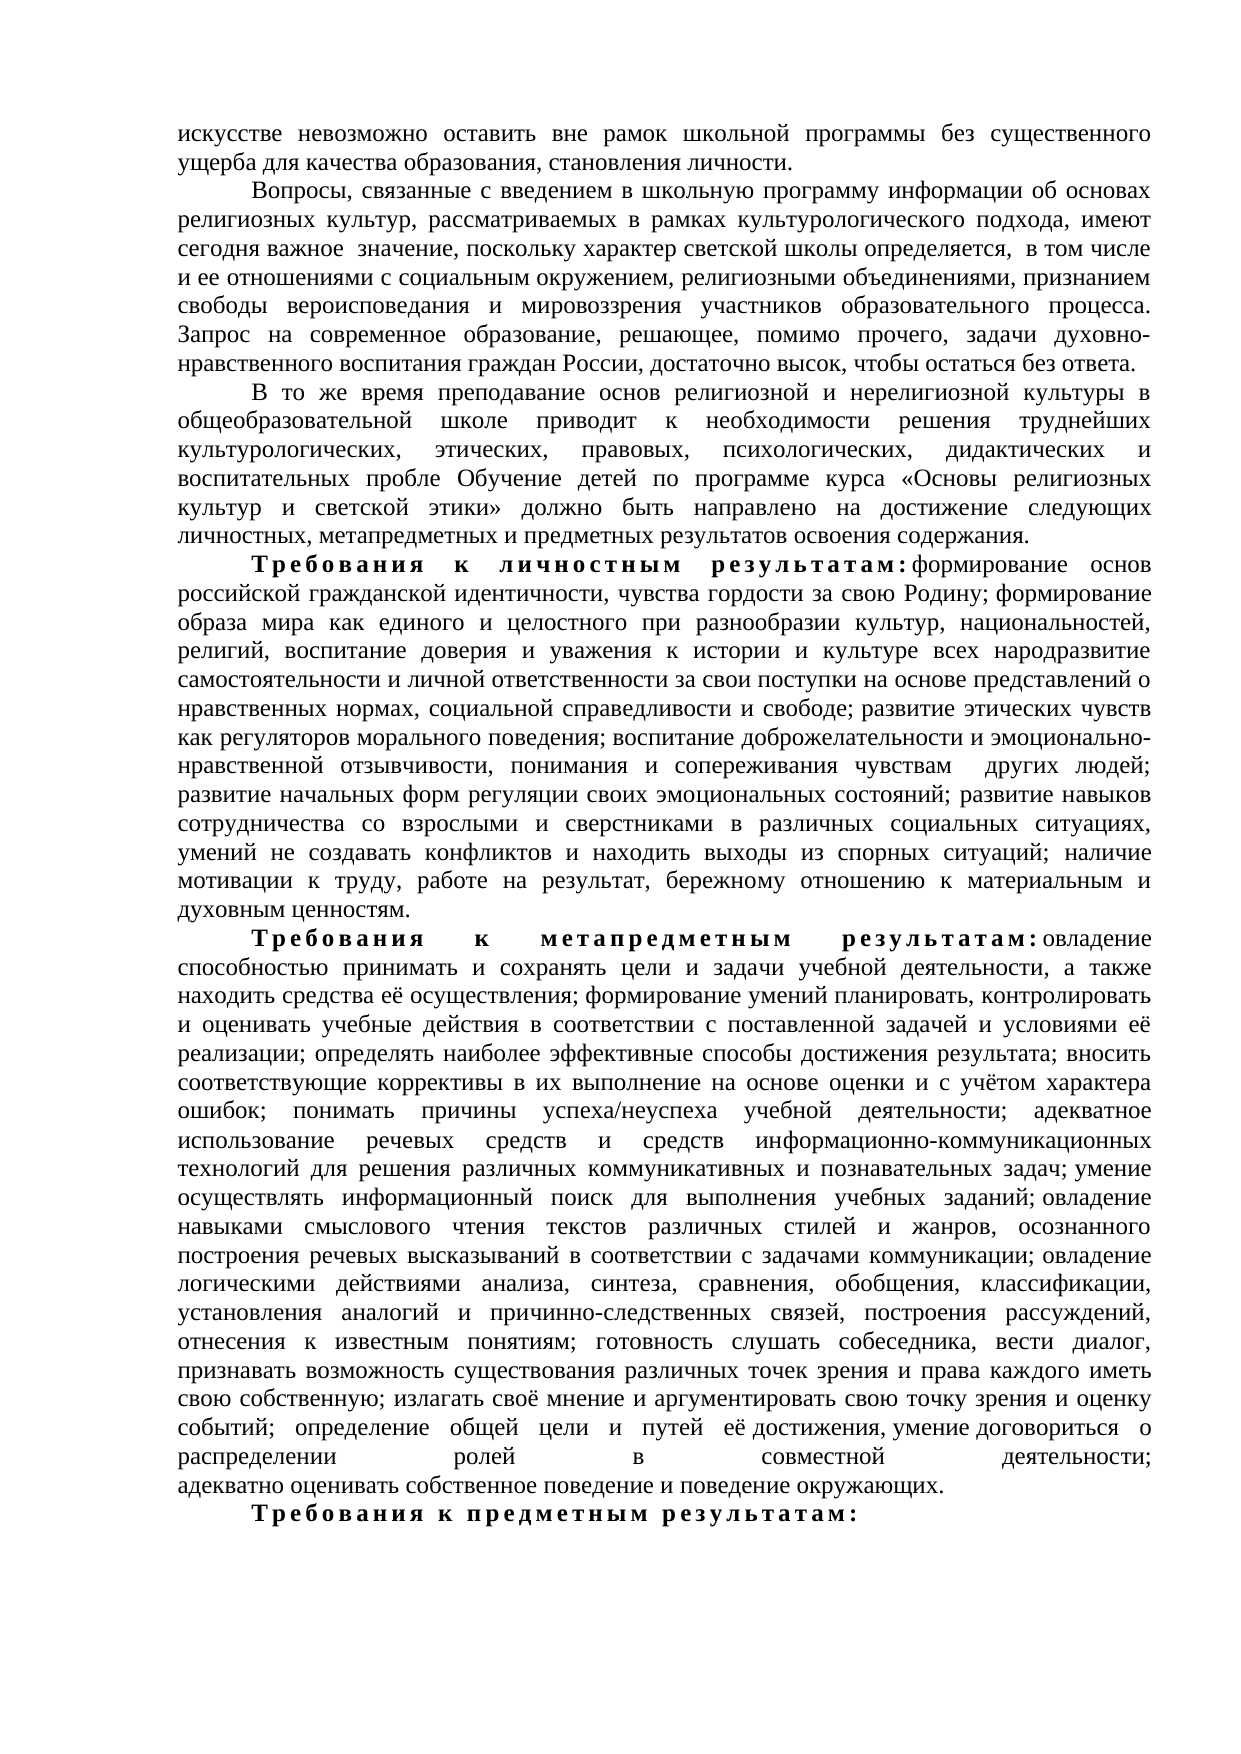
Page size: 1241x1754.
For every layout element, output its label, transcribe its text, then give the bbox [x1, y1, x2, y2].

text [177, 118, 1152, 176]
text Требования к личностным результатам:формирование основ российской гражданской идентичности, чувства гордости за свою Родину; формирование образа мира как единого и целостного при разнообразии культур, национальностей, религий, воспитание доверия и уважения к истории и культуре всех народразвитие самостоятельности и личной ответственности за свои поступки на основе представлений о нравственных нормах, социальной справедливости и свободе; развитие этических чувств как регуляторов морального поведения; воспитание доброжелательности и эмоционально-нравственной отзывчивости, понимания и сопереживания чувствам других людей; развитие начальных форм регуляции своих эмоциональных состояний; развитие навыков сотрудничества со взрослыми и сверстниками в различных социальных ситуациях, умений не создавать конфликтов и находить выходы из спорных ситуаций; наличие мотивации к труду, работе на результат, бережному отношению к материальным и духовным ценностям. [177, 549, 1152, 923]
text Вопросы, связанные с введением в школьную программу информации об основах религиозных культур, рассматриваемых в рамках культурологического подхода, имеют сегодня важное значение, поскольку характер светской школы определяется, в том числе и ее отношениями с социальным окружением, религиозными объединениями, признанием свободы вероисповедания и мировоззрения участников образовательного процесса. Запрос на современное образование, решающее, помимо прочего, задачи духовно-нравственного воспитания граждан России, достаточно высок, чтобы остаться без ответа. [177, 176, 1152, 377]
text В то же время преподавание основ религиозной и нерелигиозной культуры в общеобразовательной школе приводит к необходимости решения труднейших культурологических, этических, правовых, психологических, дидактических и воспитательных пробле Обучение детей по программе курса «Основы религиозных культур и светской этики» должно быть направлено на достижение следующих личностных, метапредметных и предметных результатов освоения содержания. [177, 377, 1152, 549]
text Требования к предметным результатам: [177, 1498, 1152, 1527]
text Требования к метапредметным результатам:овладение способностью принимать и сохранять цели и задачи учебной деятельности, а также находить средства её осуществления; формирование умений планировать, контролировать и оценивать учебные действия в соответствии с поставленной задачей и условиями её реализации; определять наиболее эффективные способы достижения результата; вносить соответствующие коррективы в их выполнение на основе оценки и с учётом характера ошибок; понимать причины успеха/неуспеха учебной деятельности; адекватное использование речевых средств и средств информационно-коммуникационных технологий для решения различных коммуникативных и познавательных задач; умение осуществлять информационный поиск для выполнения учебных заданий; овладение навыками смыслового чтения текстов различных стилей и жанров, осознанного построения речевых высказываний в соответствии с задачами коммуникации; овладение логическими действиями анализа, синтеза, сравнения, обобщения, классификации, установления аналогий и причинно-следственных связей, построения рассуждений, отнесения к известным понятиям; готовность слушать собеседника, вести диалог, признавать возможность существования различных точек зрения и права каждого иметь свою собственную; излагать своё мнение и аргументировать свою точку зрения и оценку событий; определение общей цели и путей её достижения, умение договориться о распределении ролей в совместной деятельности; адекватно оценивать собственное поведение и поведение окружающих. [177, 923, 1152, 1498]
